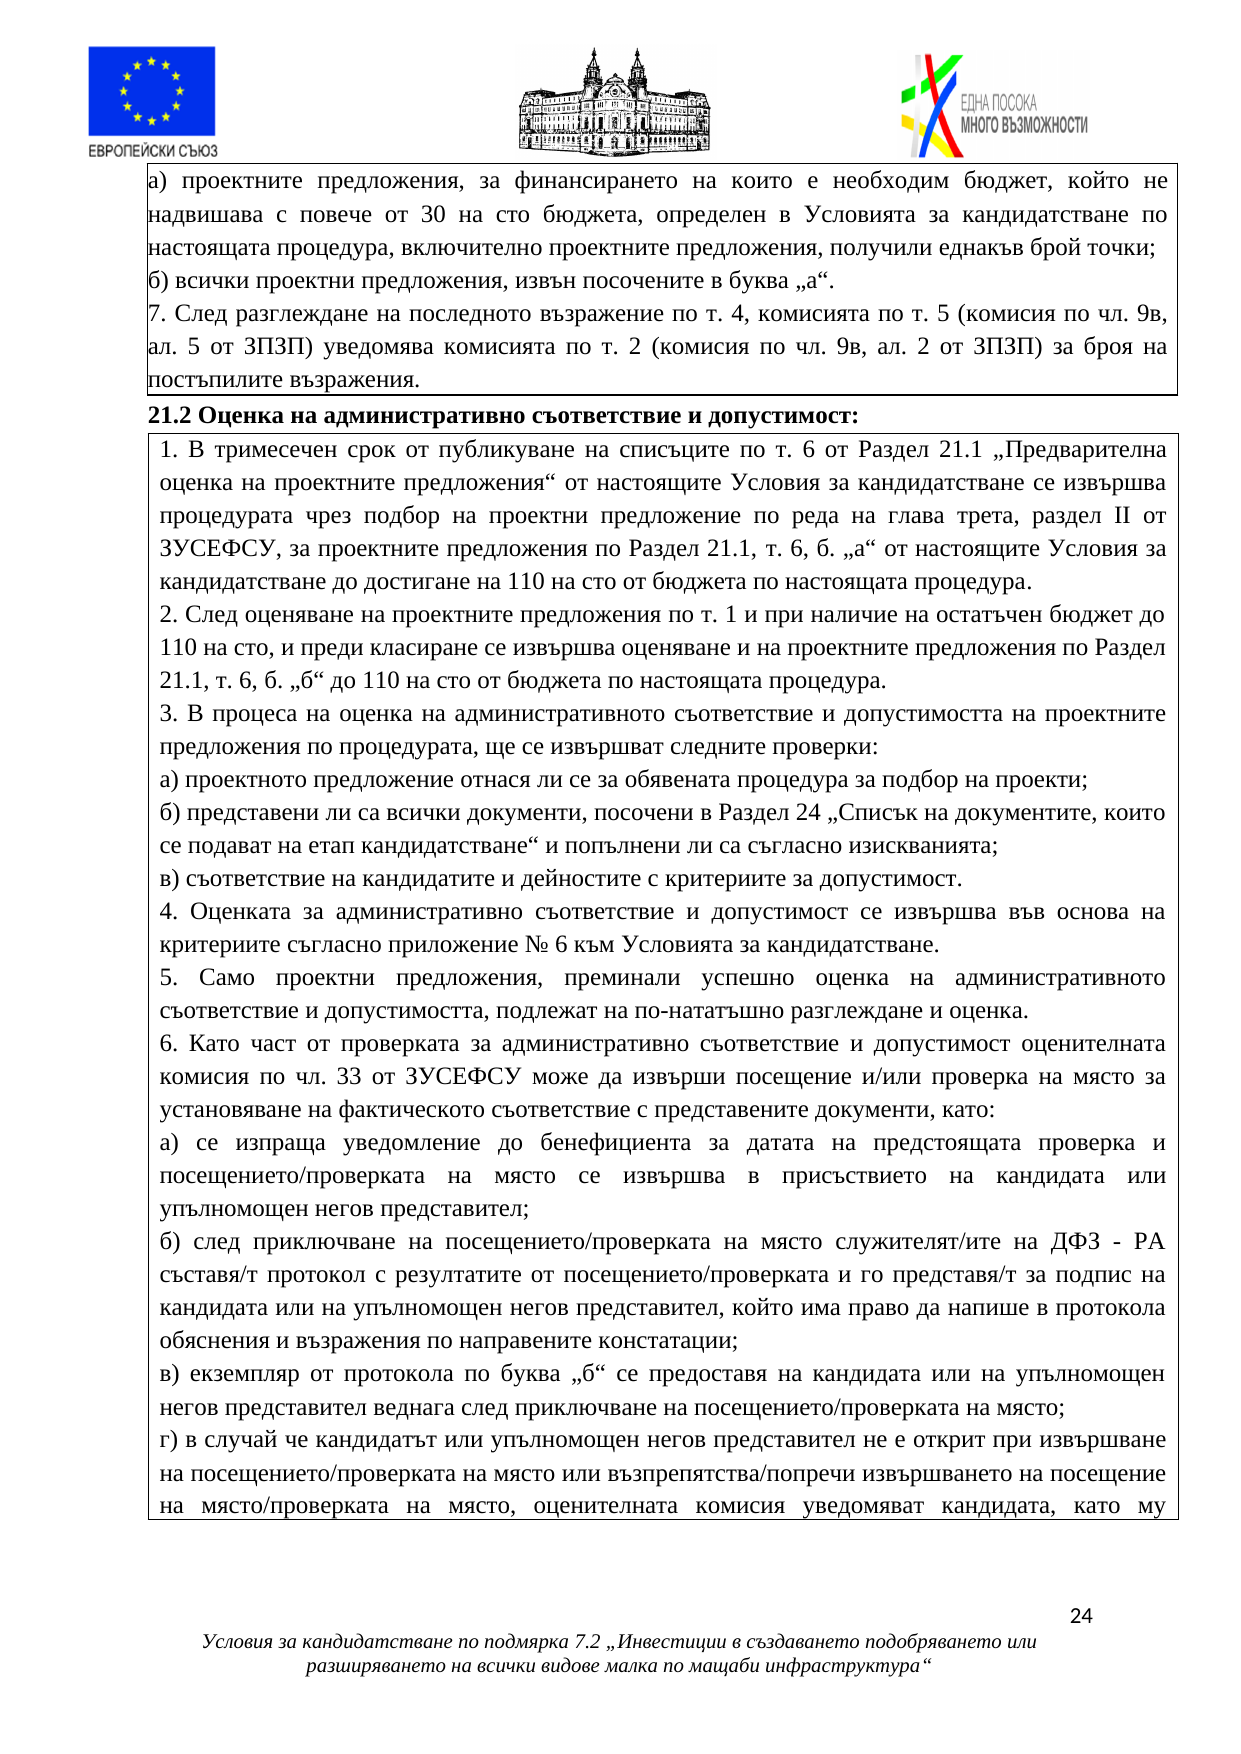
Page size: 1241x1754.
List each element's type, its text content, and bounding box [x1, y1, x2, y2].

picture [514, 44, 718, 160]
text б) всички проектни предложения, извън посочените в буква „а“. [148, 262, 1177, 293]
text а) проектните предложения, за финансирането на които е необходим бюджет, който не надвишава с повече от 30 на сто бюджета, определен в Условията за кандидатстване по настоящата процедура, включително проектните предложения, получили еднакъв брой точки; [148, 164, 1177, 260]
subtitle 21.2 Оценка на административно съответствие и допустимост: [148, 400, 1093, 429]
text 7. След разглеждане на последното възражение по т. 4, комисията по т. 5 (комисия по чл. 9в, ал. 5 от ЗПЗП) уведомява комисията по т. 2 (комисия по чл. 9в, ал. 2 от ЗПЗП) за броя на постъпилите възражения. [148, 294, 1177, 394]
picture [896, 50, 1090, 160]
picture [88, 45, 219, 160]
